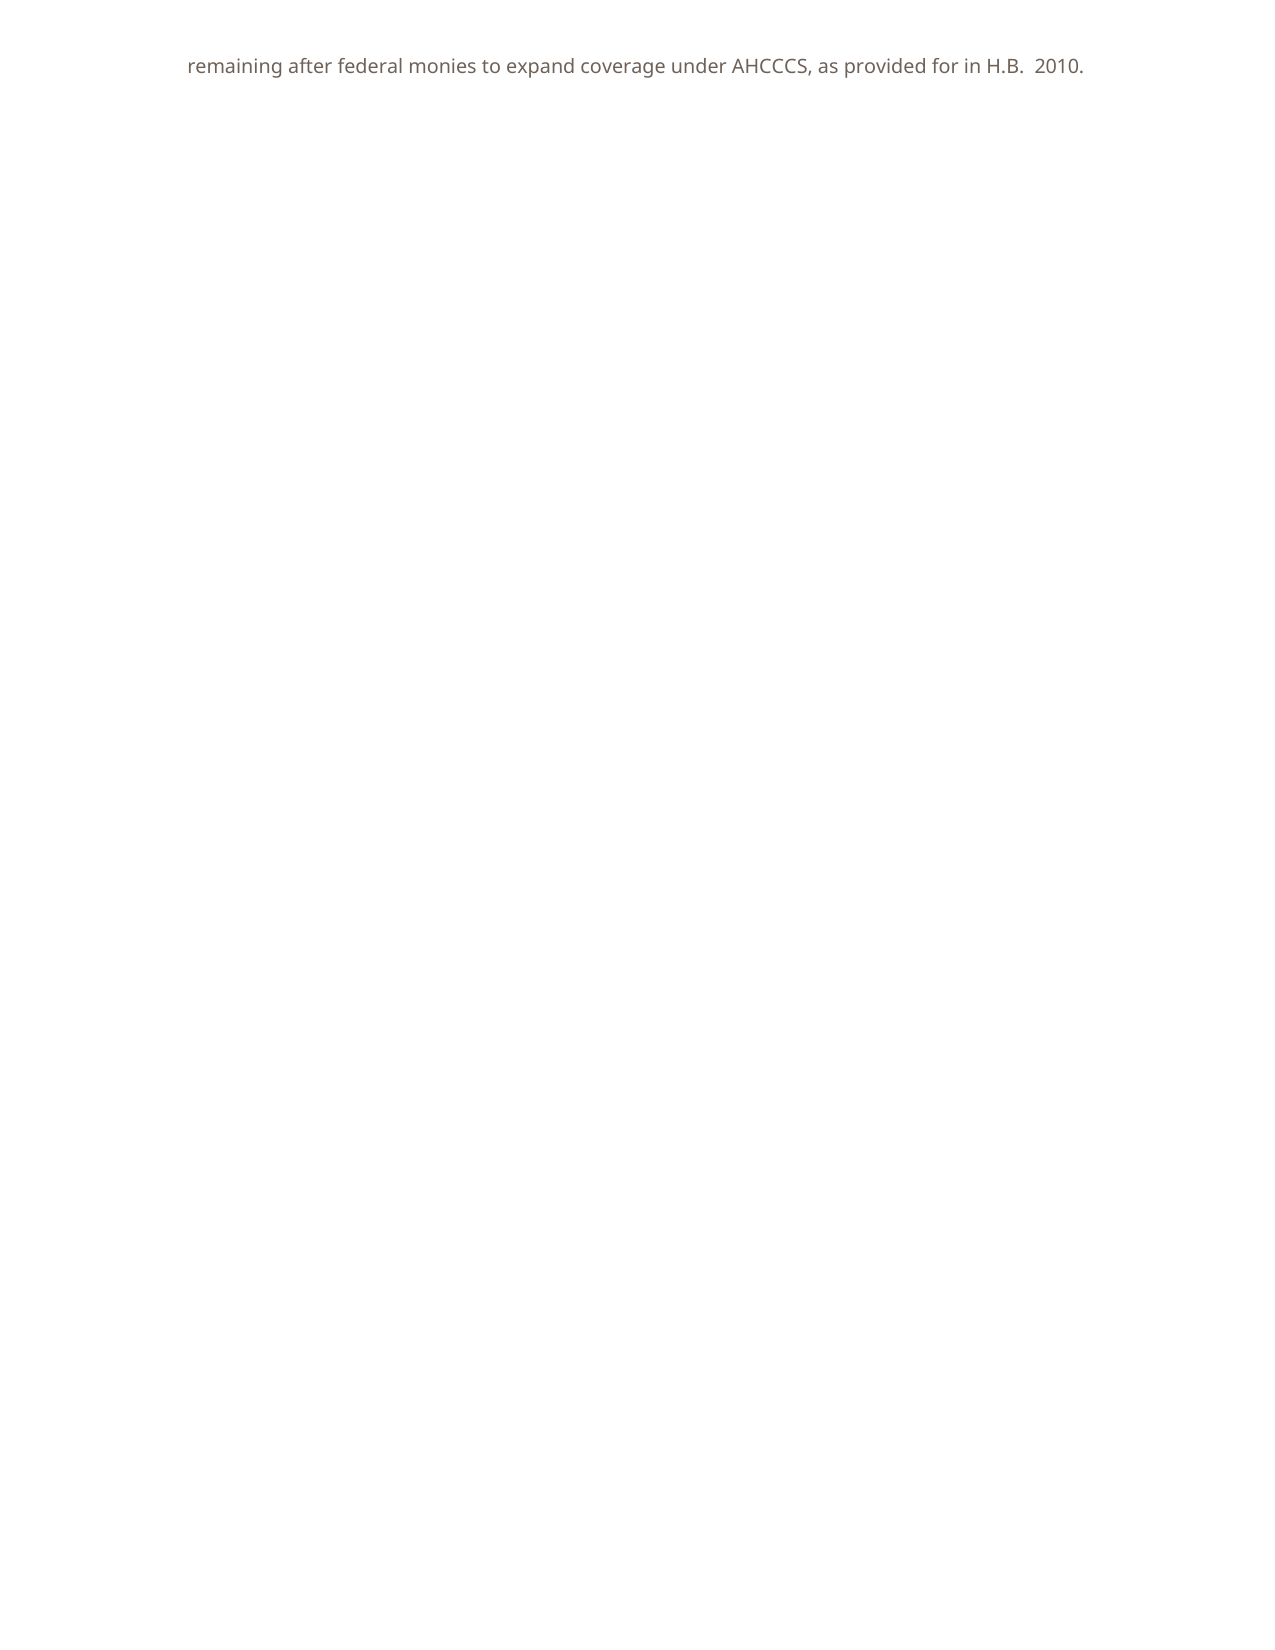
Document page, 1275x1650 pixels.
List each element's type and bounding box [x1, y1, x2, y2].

text [187, 52, 1103, 79]
